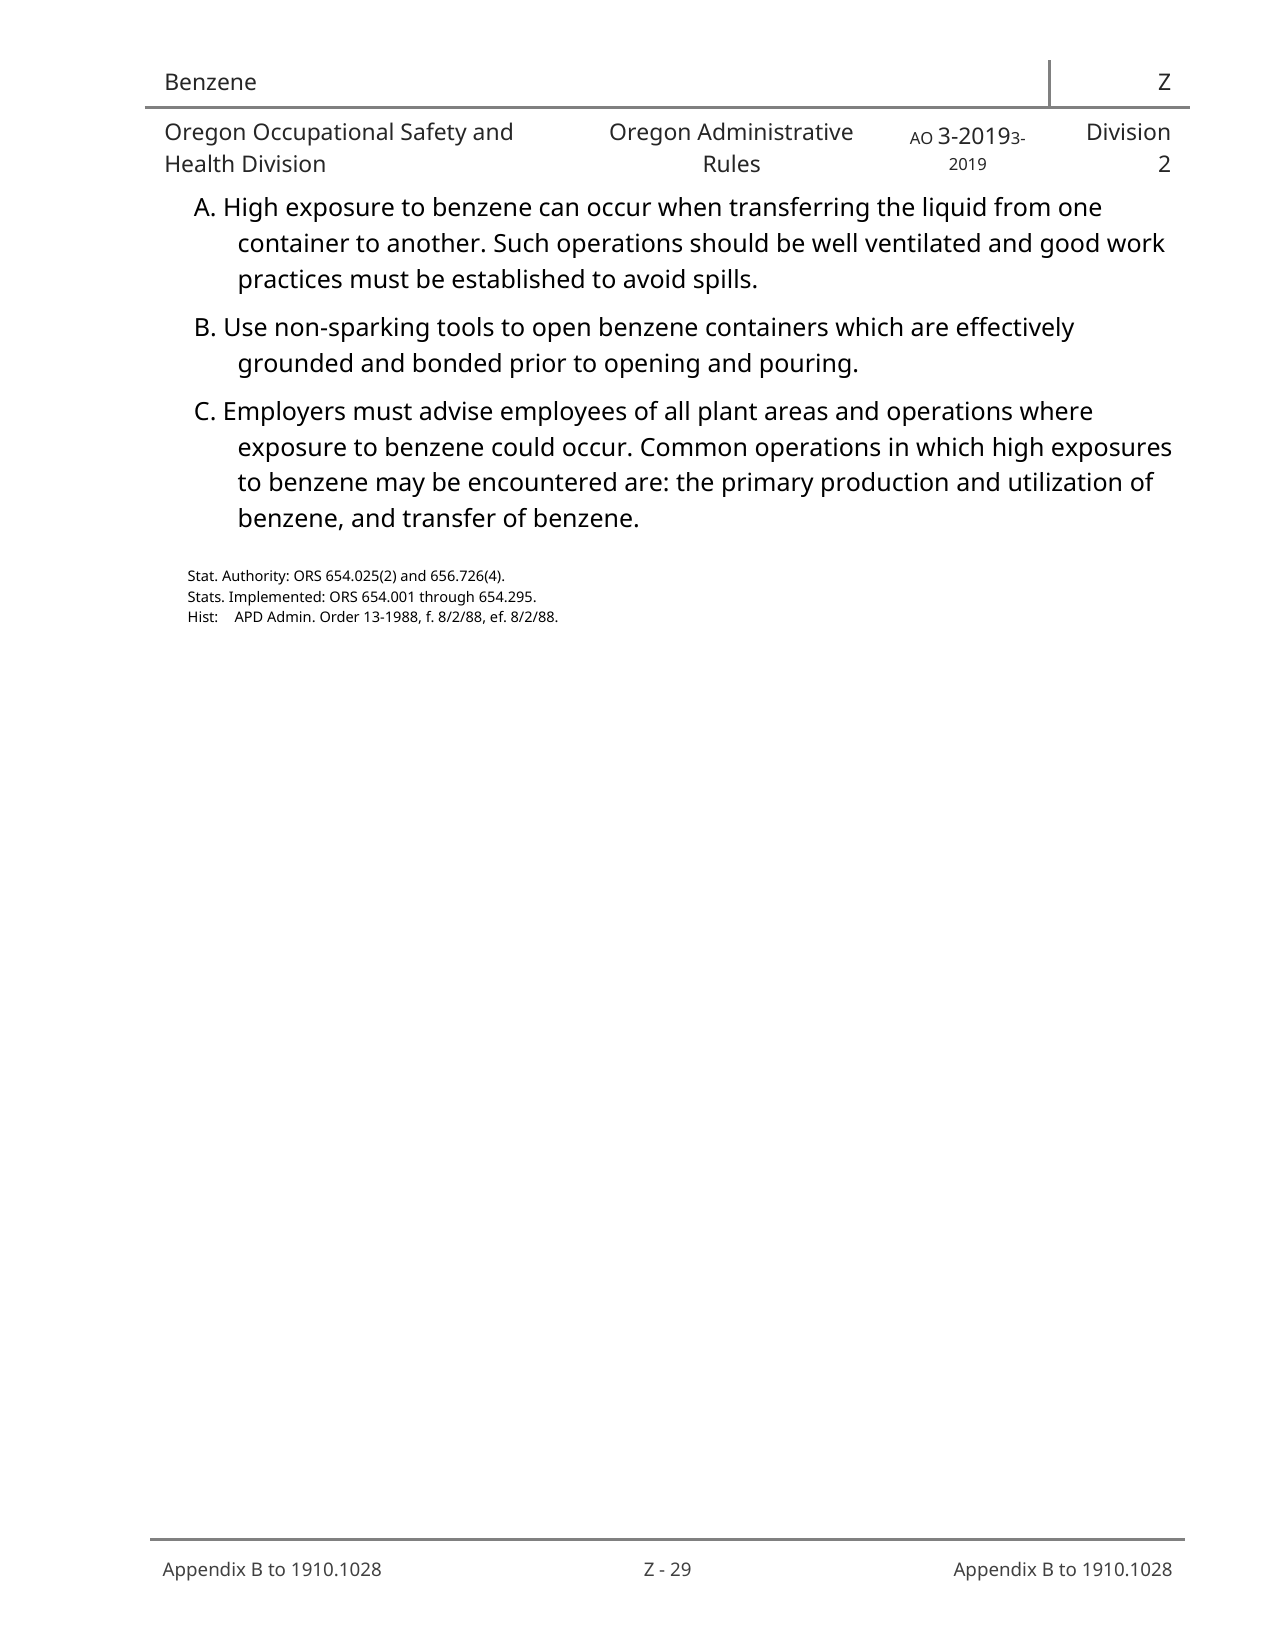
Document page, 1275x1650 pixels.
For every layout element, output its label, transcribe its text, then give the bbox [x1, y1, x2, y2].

text Stat. Authority: ORS 654.025(2) and 656.726(4). [187, 566, 1185, 585]
text Hist: APD Admin. Order 13-1988, f. 8/2/88, ef. 8/2/88. [187, 607, 1185, 627]
list C. Employers must advise employees of all plant areas and operations where exposure to benzene could occur. Common operations in which high exposures to benzene may be encountered are: the primary production and utilization of benzene, and transfer of benzene. [194, 393, 1185, 535]
list B. Use non-sparking tools to open benzene containers which are effectively grounded and bonded prior to opening and pouring. [194, 309, 1185, 379]
text Stats. Implemented: ORS 654.001 through 654.295. [187, 586, 1185, 606]
list A. High exposure to benzene can occur when transferring the liquid from one container to another. Such operations should be well ventilated and good work practices must be established to avoid spills. [194, 150, 1185, 295]
